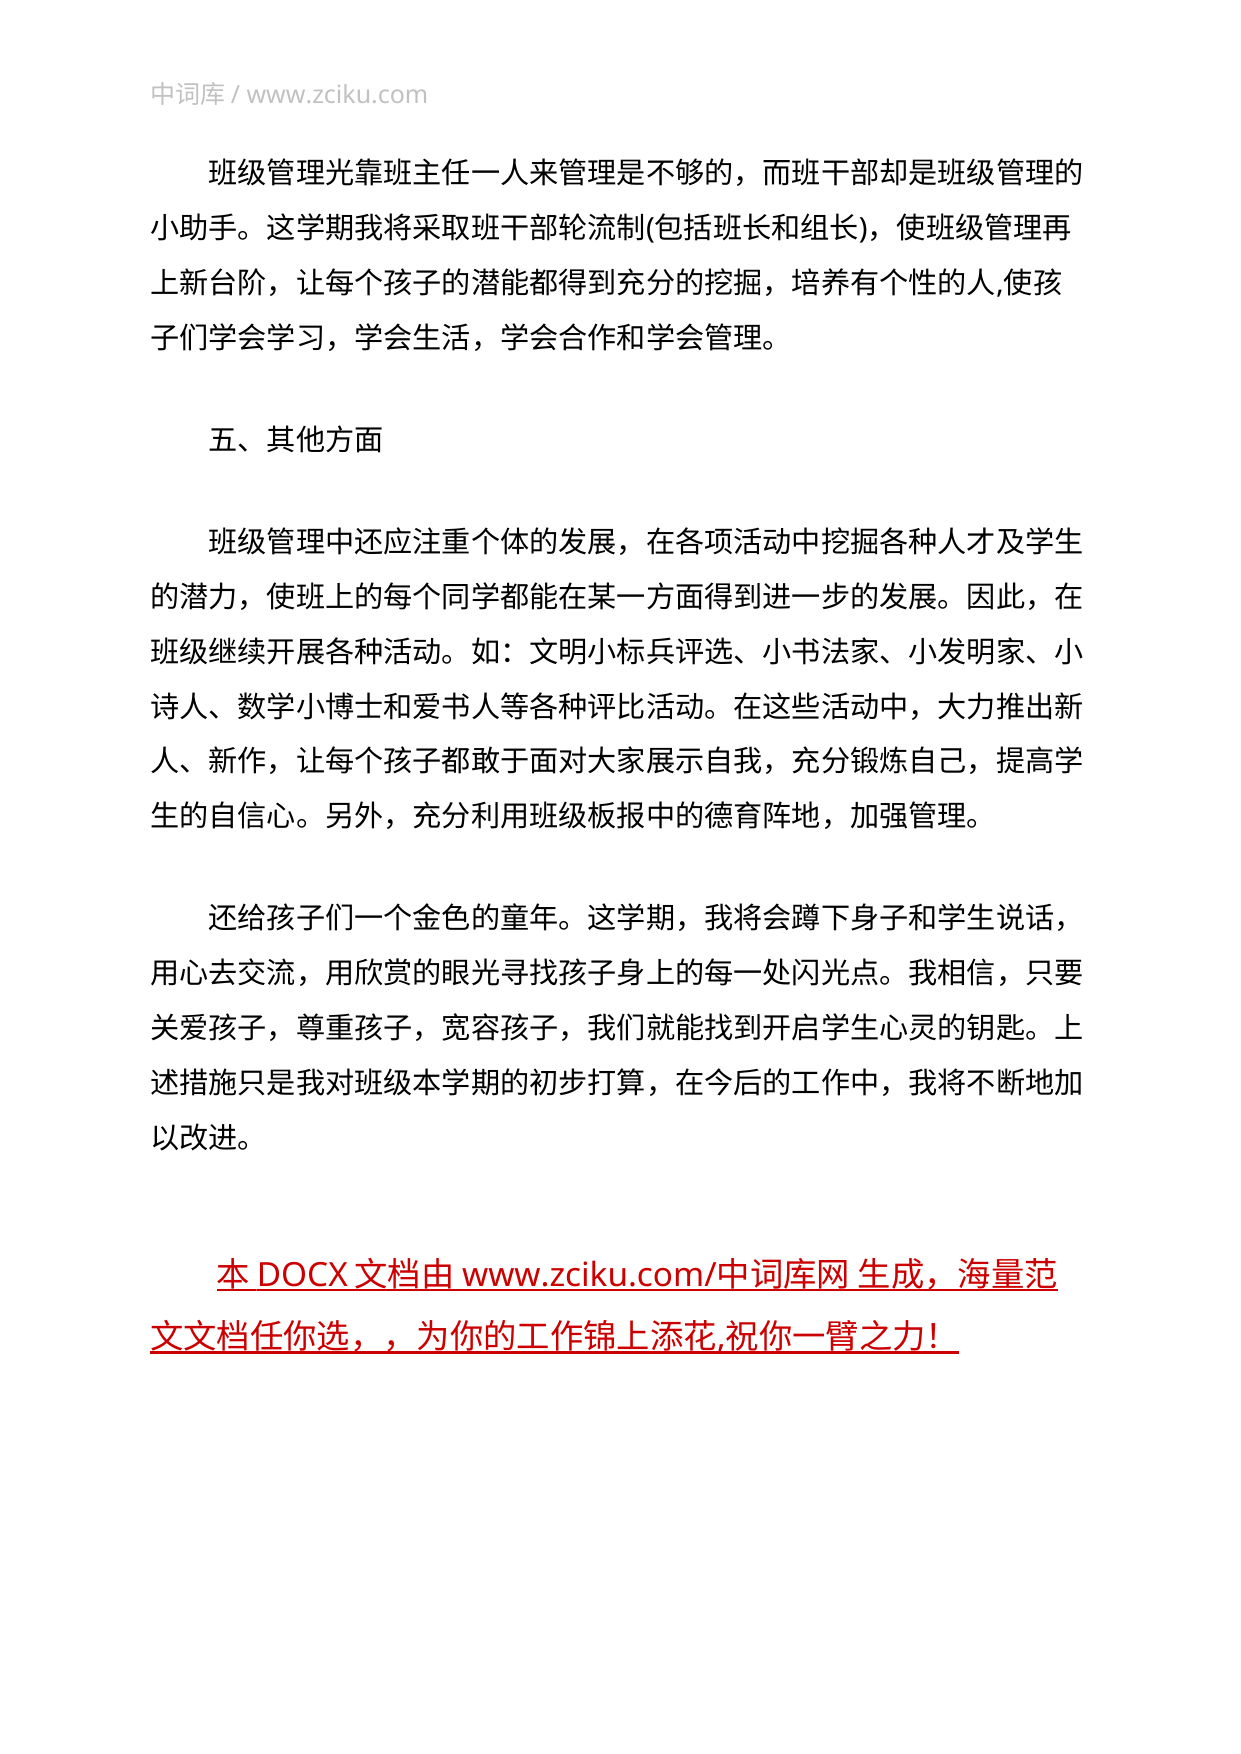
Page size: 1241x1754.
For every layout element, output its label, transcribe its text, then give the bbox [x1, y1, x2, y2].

text 本DOCX文档由 www.zciku.com/中词库网 生成，海量范文文档任你选，，为你的工作锦上添花,祝你一臂之力！ [150, 1247, 1090, 1358]
text 还给孩子们一个金色的童年。这学期，我将会蹲下身子和学生说话，用心去交流，用欣赏的眼光寻找孩子身上的每一处闪光点。我相信，只要关爱孩子，尊重孩子，宽容孩子，我们就能找到开启学生心灵的钥匙。上述措施只是我对班级本学期的初步打算，在今后的工作中，我将不断地加以改进。 [150, 895, 1090, 1157]
text 班级管理中还应注重个体的发展，在各项活动中挖掘各种人才及学生的潜力，使班上的每个同学都能在某一方面得到进一步的发展。因此，在班级继续开展各种活动。如：文明小标兵评选、小书法家、小发明家、小诗人、数学小博士和爱书人等各种评比活动。在这些活动中，大力推出新人、新作，让每个孩子都敢于面对大家展示自我，充分锻炼自己，提高学生的自信心。另外，充分利用班级板报中的德育阵地，加强管理。 [150, 518, 1090, 835]
text 五、其他方面 [150, 417, 1090, 459]
text 班级管理光靠班主任一人来管理是不够的，而班干部却是班级管理的小助手。这学期我将采取班干部轮流制(包括班长和组长)，使班级管理再上新台阶，让每个孩子的潜能都得到充分的挖掘，培养有个性的人,使孩子们学会学习，学会生活，学会合作和学会管理。 [150, 150, 1090, 357]
